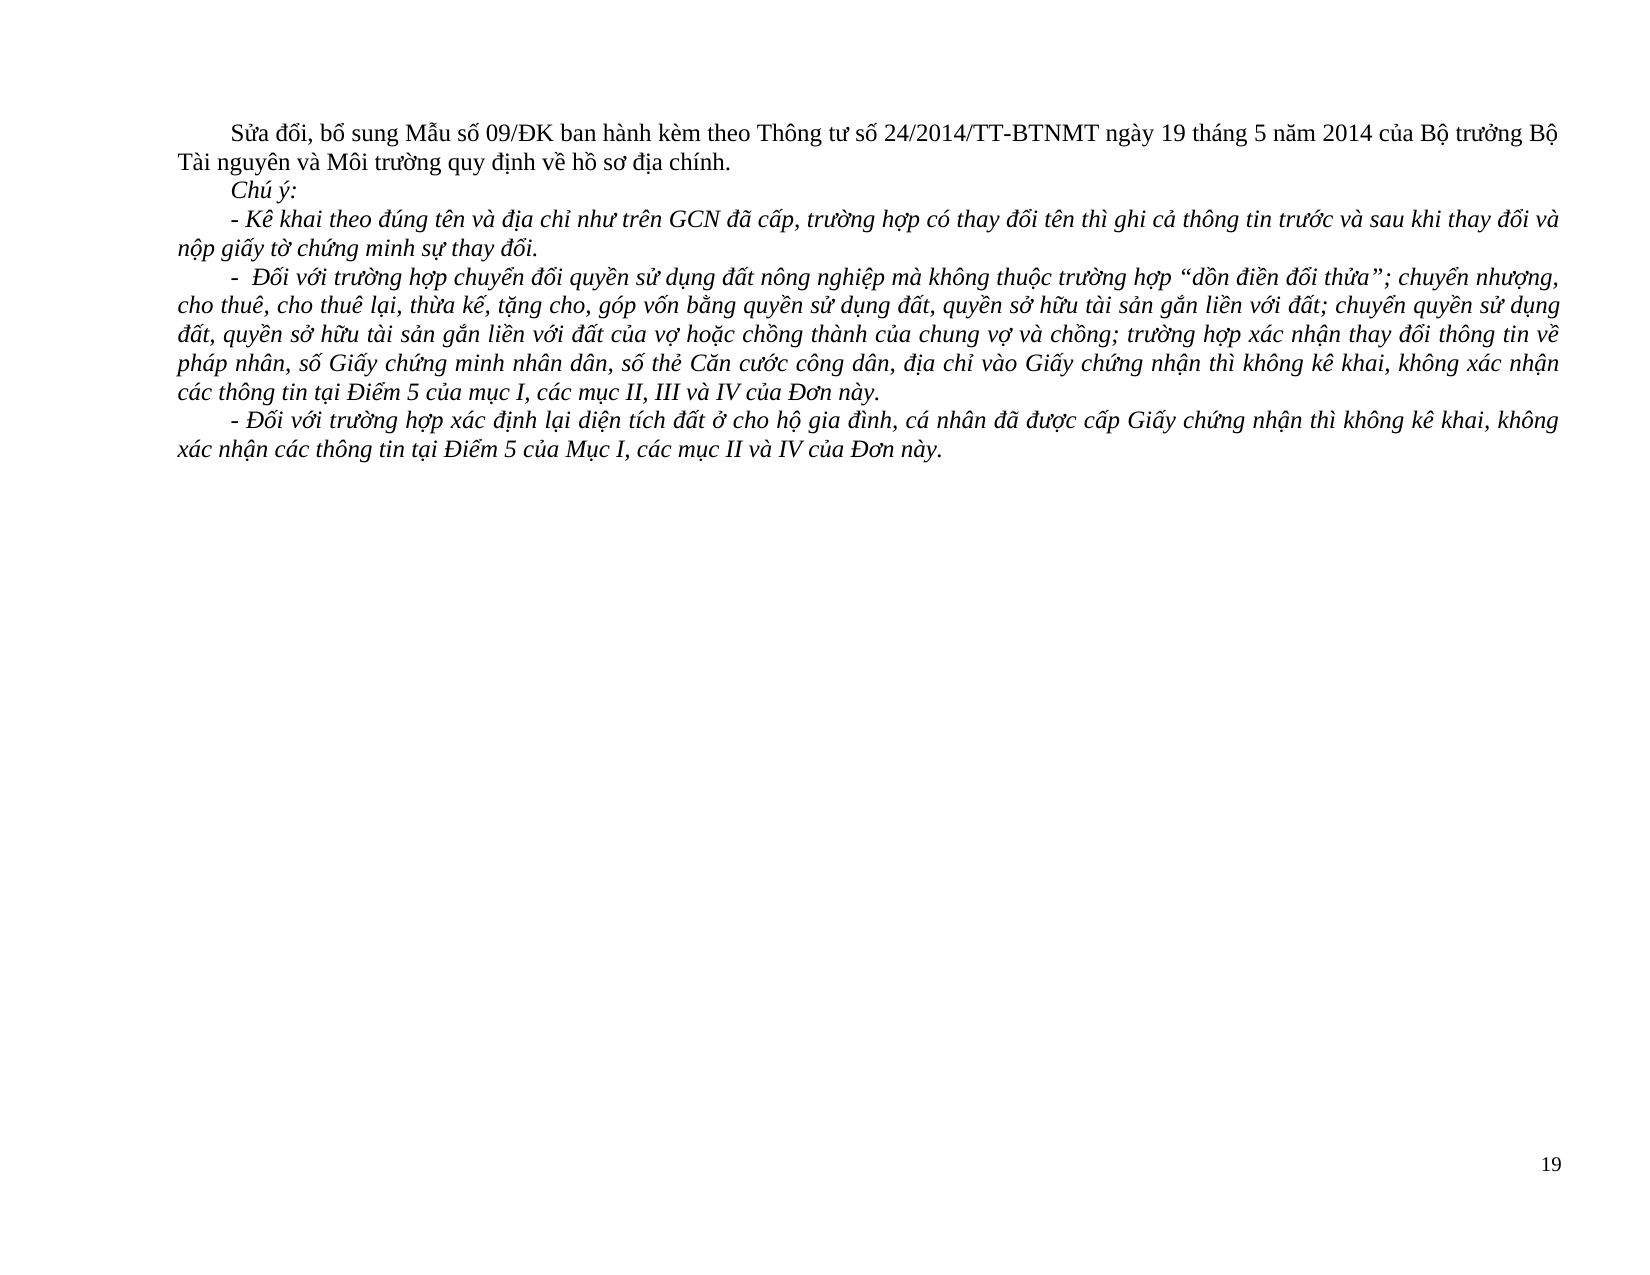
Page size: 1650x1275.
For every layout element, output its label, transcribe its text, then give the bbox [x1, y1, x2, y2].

text Sửa đổi, bổ sung Mẫu số 09/ĐK ban hành kèm theo Thông tư số 24/2014/TT-BTNMT ngày 19 tháng 5 năm 2014 của Bộ trưởng Bộ Tài nguyên và Môi trường quy định về hồ sơ địa chính. [177, 118, 1561, 176]
text - Đối với trường hợp xác định lại diện tích đất ở cho hộ gia đình, cá nhân đã được cấp Giấy chứng nhận thì không kê khai, không xác nhận các thông tin tại Điểm 5 của Mục I, các mục II và IV của Đơn này. [177, 406, 1561, 463]
text Chú ý: [177, 176, 1561, 204]
text - Kê khai theo đúng tên và địa chỉ như trên GCN đã cấp, trường hợp có thay đổi tên thì ghi cả thông tin trước và sau khi thay đổi và nộp giấy tờ chứng minh sự thay đổi. [177, 204, 1561, 262]
text - Đối với trường hợp chuyển đổi quyền sử dụng đất nông nghiệp mà không thuộc trường hợp “dồn điền đổi thửa”; chuyển nhượng, cho thuê, cho thuê lại, thừa kế, tặng cho, góp vốn bằng quyền sử dụng đất, quyền sở hữu tài sản gắn liền với đất; chuyển quyền sử dụng đất, quyền sở hữu tài sản gắn liền với đất của vợ hoặc chồng thành của chung vợ và chồng; trường hợp xác nhận thay đổi thông tin về pháp nhân, số Giấy chứng minh nhân dân, số thẻ Căn cước công dân, địa chỉ vào Giấy chứng nhận thì không kê khai, không xác nhận các thông tin tại Điểm 5 của mục I, các mục II, III và IV của Đơn này. [177, 262, 1561, 406]
